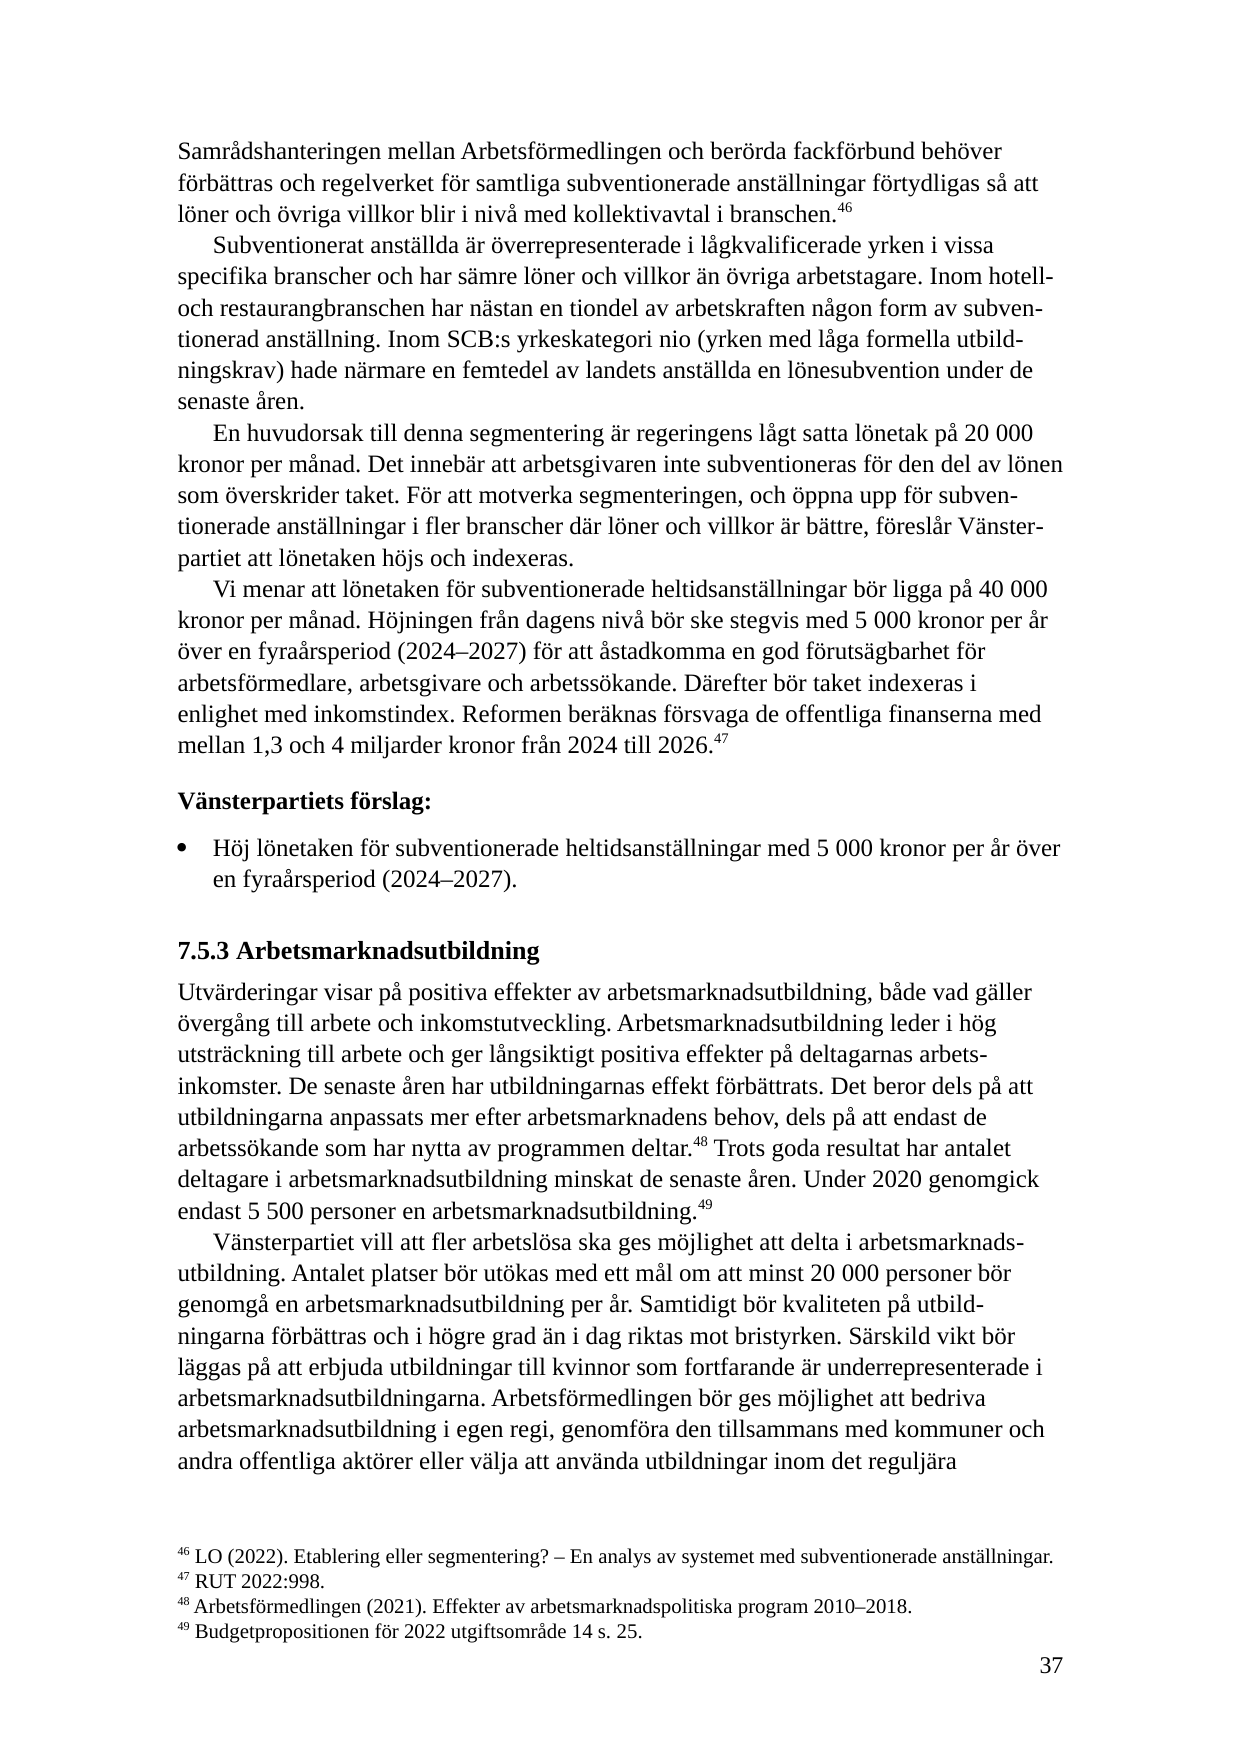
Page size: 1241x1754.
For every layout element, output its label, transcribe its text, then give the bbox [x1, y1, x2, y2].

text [177, 134, 1063, 228]
text En huvudorsak till denna segmentering är regeringens lågt satta lönetak på 20 000 kronor per månad. Det innebär att arbetsgivaren inte subventioneras för den del av lönen som överskrider taket. För att motverka segmenteringen, och öppna upp för subventionerade anställningar i fler branscher där löner och villkor är bättre, föreslår Vänsterpartiet att lönetaken höjs och indexeras. [177, 415, 1063, 571]
text Vänsterpartiets förslag: [177, 784, 1063, 815]
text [177, 1224, 1063, 1474]
text Subventionerat anställda är överrepresenterade i lågkvalificerade yrken i vissa specifika branscher och har sämre löner och villkor än övriga arbetstagare. Inom hotell- och restaurangbranschen har nästan en tiondel av arbetskraften någon form av subventionerad anställning. Inom SCB:s yrkeskategori nio (yrken med låga formella utbildningskrav) hade närmare en femtedel av landets anställda en lönesubvention under de senaste åren. [177, 228, 1063, 415]
text Vi menar att lönetaken för subventionerade heltidsanställningar bör ligga på 40 000 kronor per månad. Höjningen från dagens nivå bör ske stegvis med 5 000 kronor per år över en fyraårsperiod (2024–2027) för att åstadkomma en god förutsägbarhet för arbetsförmedlare, arbetsgivare och arbetssökande. Därefter bör taket indexeras i enlighet med inkomstindex. Reformen beräknas försvaga de offentliga finanserna med mellan 1,3 och 4 miljarder kronor från 2024 till 2026. [177, 571, 1063, 759]
text Utvärderingar visar på positiva effekter av arbetsmarknadsutbildning, både vad gäller övergång till arbete och inkomstutveckling. Arbetsmarknadsutbildning leder i hög utsträckning till arbete och ger långsiktigt positiva effekter på deltagarnas arbetsinkomster. De senaste åren har utbildningarnas effekt förbättrats. Det beror dels på att utbildningarna anpassats mer efter arbetsmarknadens behov, dels på att endast de arbetssökande som har nytta av programmen deltar. Trots goda resultat har antalet deltagare i arbetsmarknadsutbildning minskat de senaste åren. Under 2020 genomgick endast 5 500 personer en arbetsmarknadsutbildning. [177, 974, 1063, 1224]
list Höj lönetaken för subventionerade heltidsanställningar med 5 000 kronor per år över en fyraårsperiod (2024–2027). [177, 831, 1063, 893]
text Arbetsmarknadsutbildning [177, 931, 1063, 966]
